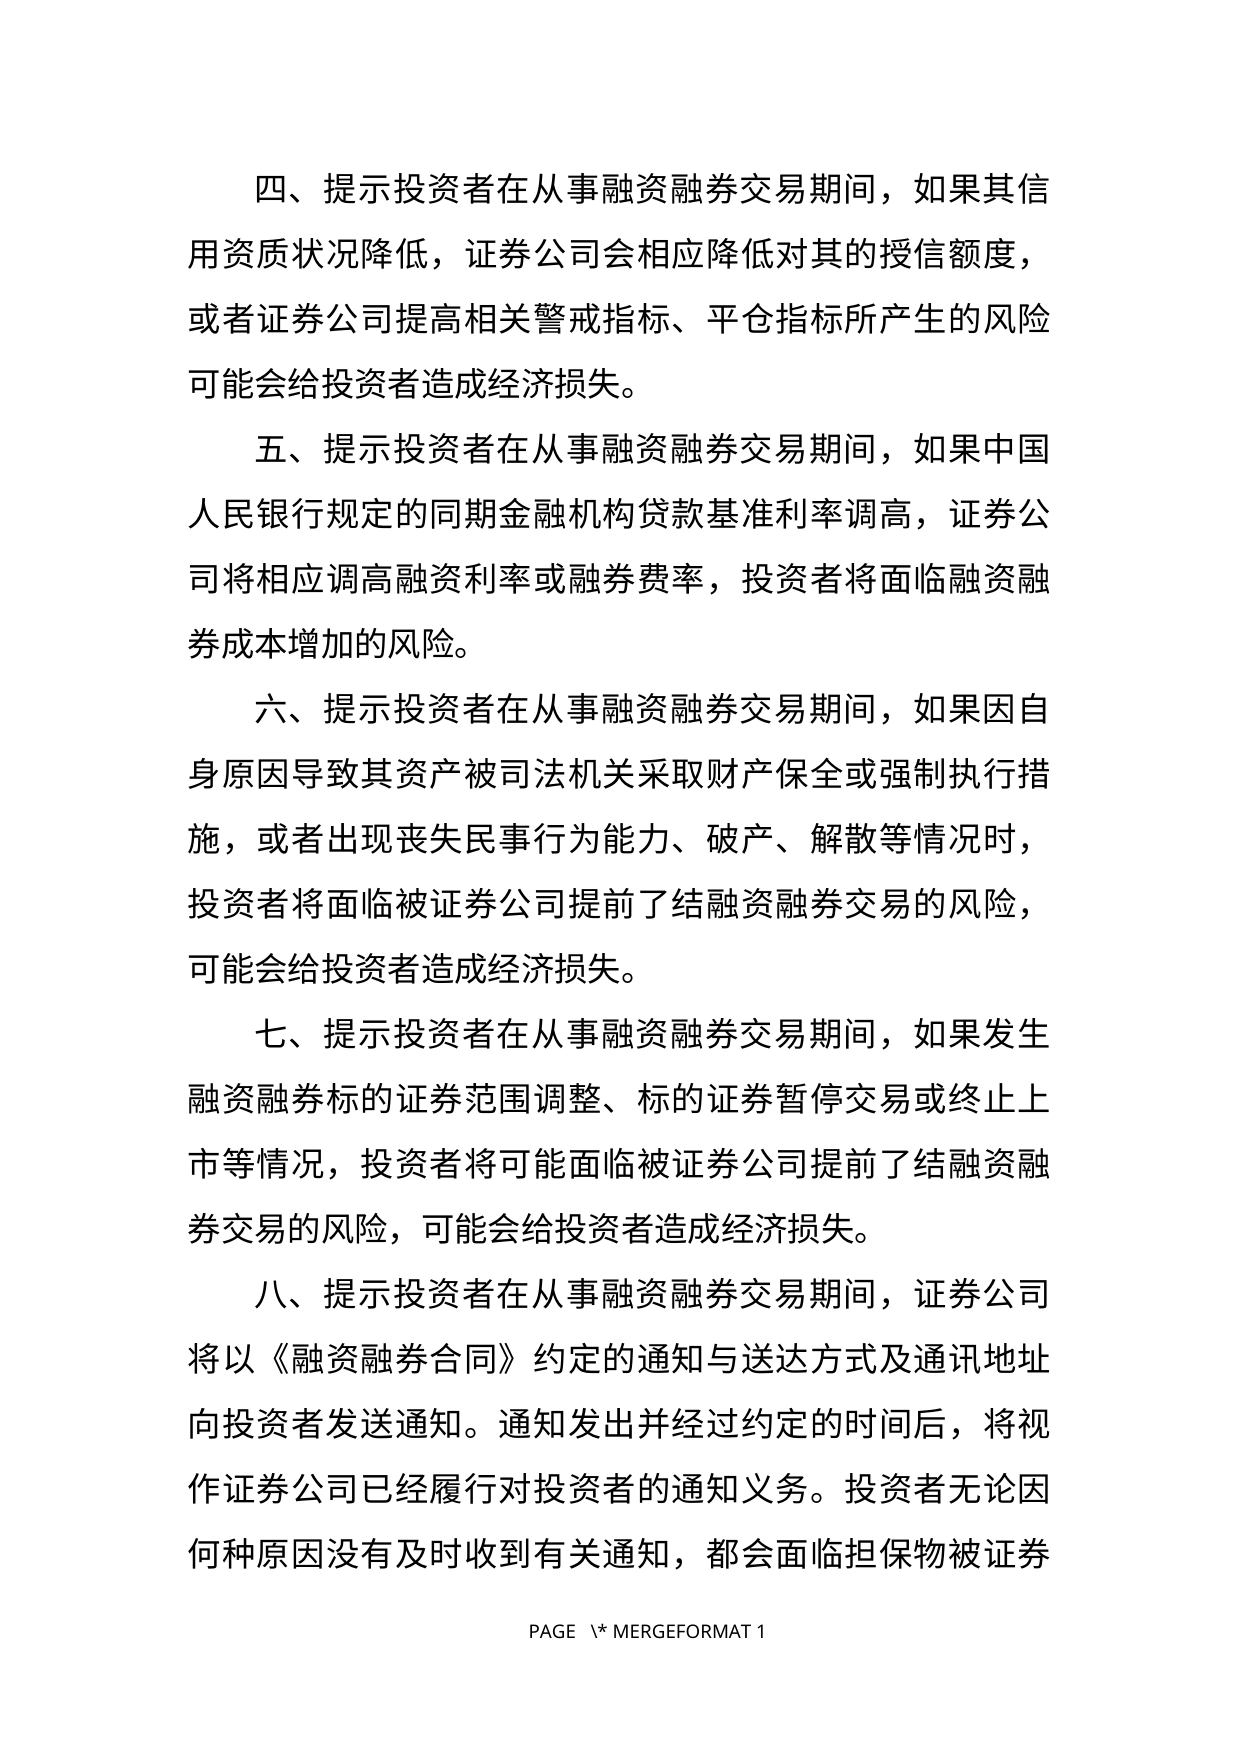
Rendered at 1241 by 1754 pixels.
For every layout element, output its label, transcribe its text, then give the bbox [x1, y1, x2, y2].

text 七、提示投资者在从事融资融券交易期间，如果发生融资融券标的证券范围调整、标的证券暂停交易或终止上市等情况，投资者将可能面临被证券公司提前了结融资融券交易的风险，可能会给投资者造成经济损失。 [187, 999, 1053, 1259]
text 五、提示投资者在从事融资融券交易期间，如果中国人民银行规定的同期金融机构贷款基准利率调高，证券公司将相应调高融资利率或融券费率，投资者将面临融资融券成本增加的风险。 [187, 414, 1053, 674]
text 四、提示投资者在从事融资融券交易期间，如果其信用资质状况降低，证券公司会相应降低对其的授信额度，或者证券公司提高相关警戒指标、平仓指标所产生的风险，可能会给投资者造成经济损失。 [187, 154, 1053, 414]
text 六、提示投资者在从事融资融券交易期间，如果因自身原因导致其资产被司法机关采取财产保全或强制执行措施，或者出现丧失民事行为能力、破产、解散等情况时，投资者将面临被证券公司提前了结融资融券交易的风险，可能会给投资者造成经济损失。 [187, 674, 1053, 999]
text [187, 1259, 1053, 1584]
